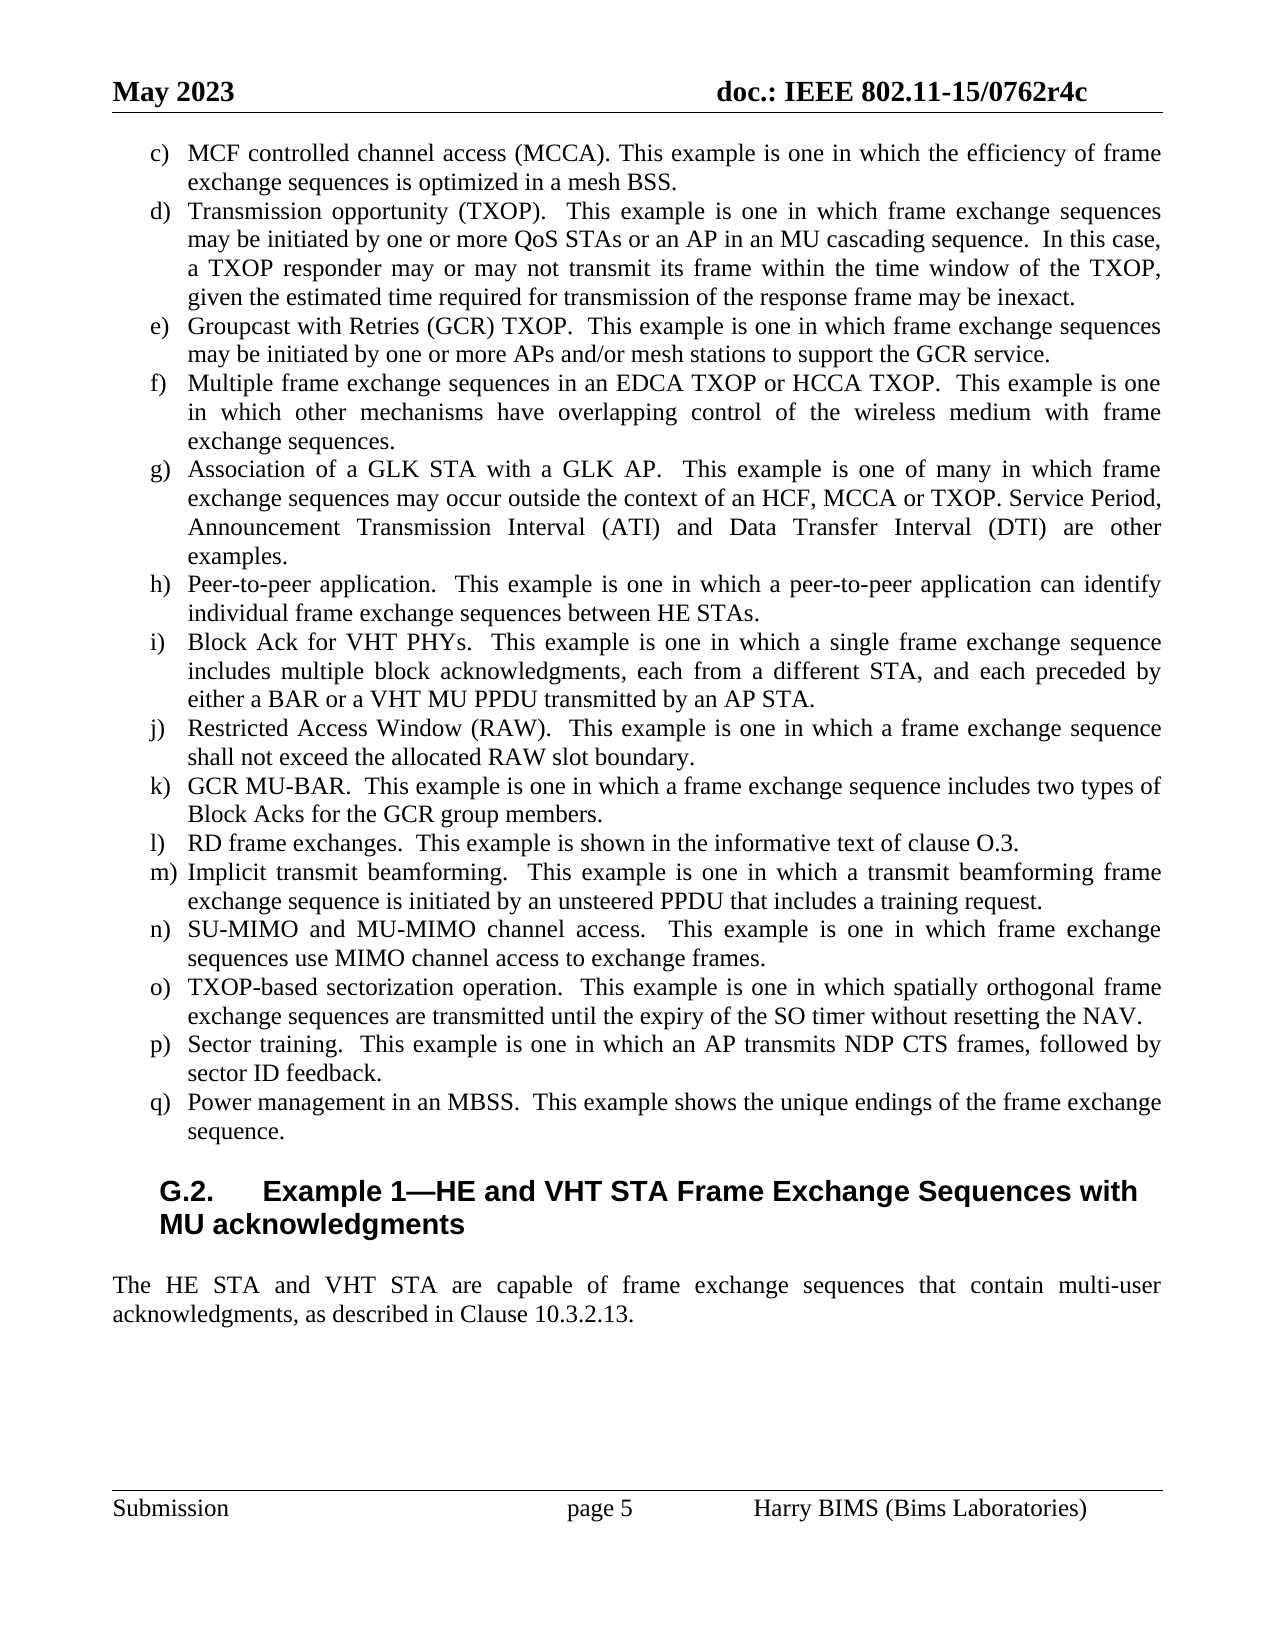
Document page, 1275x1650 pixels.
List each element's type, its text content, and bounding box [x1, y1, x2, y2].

list Block Ack for VHT PHYs. This example is one in which a single frame exchange sequence includes multiple block acknowledgments, each from a different STA, and each preceded by either a BAR or a VHT MU PPDU transmitted by an AP STA. [150, 627, 1163, 713]
list MCF controlled channel access (MCCA). This example is one in which the efficiency of frame exchange sequences is optimized in a mesh BSS. [150, 138, 1163, 196]
list TXOP-based sectorization operation. This example is one in which spatially orthogonal frame exchange sequences are transmitted until the expiry of the SO timer without resetting the NAV. [150, 972, 1163, 1029]
list Implicit transmit beamforming. This example is one in which a transmit beamforming frame exchange sequence is initiated by an unsteered PPDU that includes a training request. [150, 857, 1163, 914]
list Groupcast with Retries (GCR) TXOP. This example is one in which frame exchange sequences may be initiated by one or more APs and/or mesh stations to support the GCR service. [150, 311, 1163, 368]
subtitle Example 1—HE and VHT STA Frame Exchange Sequences with MU acknowledgments [159, 1174, 1163, 1241]
list SU-MIMO and MU-MIMO channel access. This example is one in which frame exchange sequences use MIMO channel access to exchange frames. [150, 914, 1163, 972]
list Association of a GLK STA with a GLK AP. This example is one of many in which frame exchange sequences may occur outside the context of an HCF, MCCA or TXOP. Service Period, Announcement Transmission Interval (ATI) and Data Transfer Interval (DTI) are other examples. [150, 454, 1163, 569]
list Transmission opportunity (TXOP). This example is one in which frame exchange sequences may be initiated by one or more QoS STAs or an AP in an MU cascading sequence. In this case, a TXOP responder may or may not transmit its frame within the time window of the TXOP, given the estimated time required for transmission of the response frame may be inexact. [150, 196, 1163, 311]
list GCR MU-BAR. This example is one in which a frame exchange sequence includes two types of Block Acks for the GCR group members. [150, 771, 1163, 828]
list Multiple frame exchange sequences in an EDCA TXOP or HCCA TXOP. This example is one in which other mechanisms have overlapping control of the wireless medium with frame exchange sequences. [150, 368, 1163, 454]
list Power management in an MBSS. This example shows the unique endings of the frame exchange sequence. [150, 1087, 1163, 1144]
list RD frame exchanges. This example is shown in the informative text of clause O.3. [150, 828, 1163, 857]
list Peer-to-peer application. This example is one in which a peer-to-peer application can identify individual frame exchange sequences between HE STAs. [150, 569, 1163, 627]
list Sector training. This example is one in which an AP transmits NDP CTS frames, followed by sector ID feedback. [150, 1029, 1163, 1087]
list Restricted Access Window (RAW). This example is one in which a frame exchange sequence shall not exceed the allocated RAW slot boundary. [150, 713, 1163, 771]
text The HE STA and VHT STA are capable of frame exchange sequences that contain multi-user acknowledgments, as described in Clause 10.3.2.13. [112, 1270, 1163, 1327]
